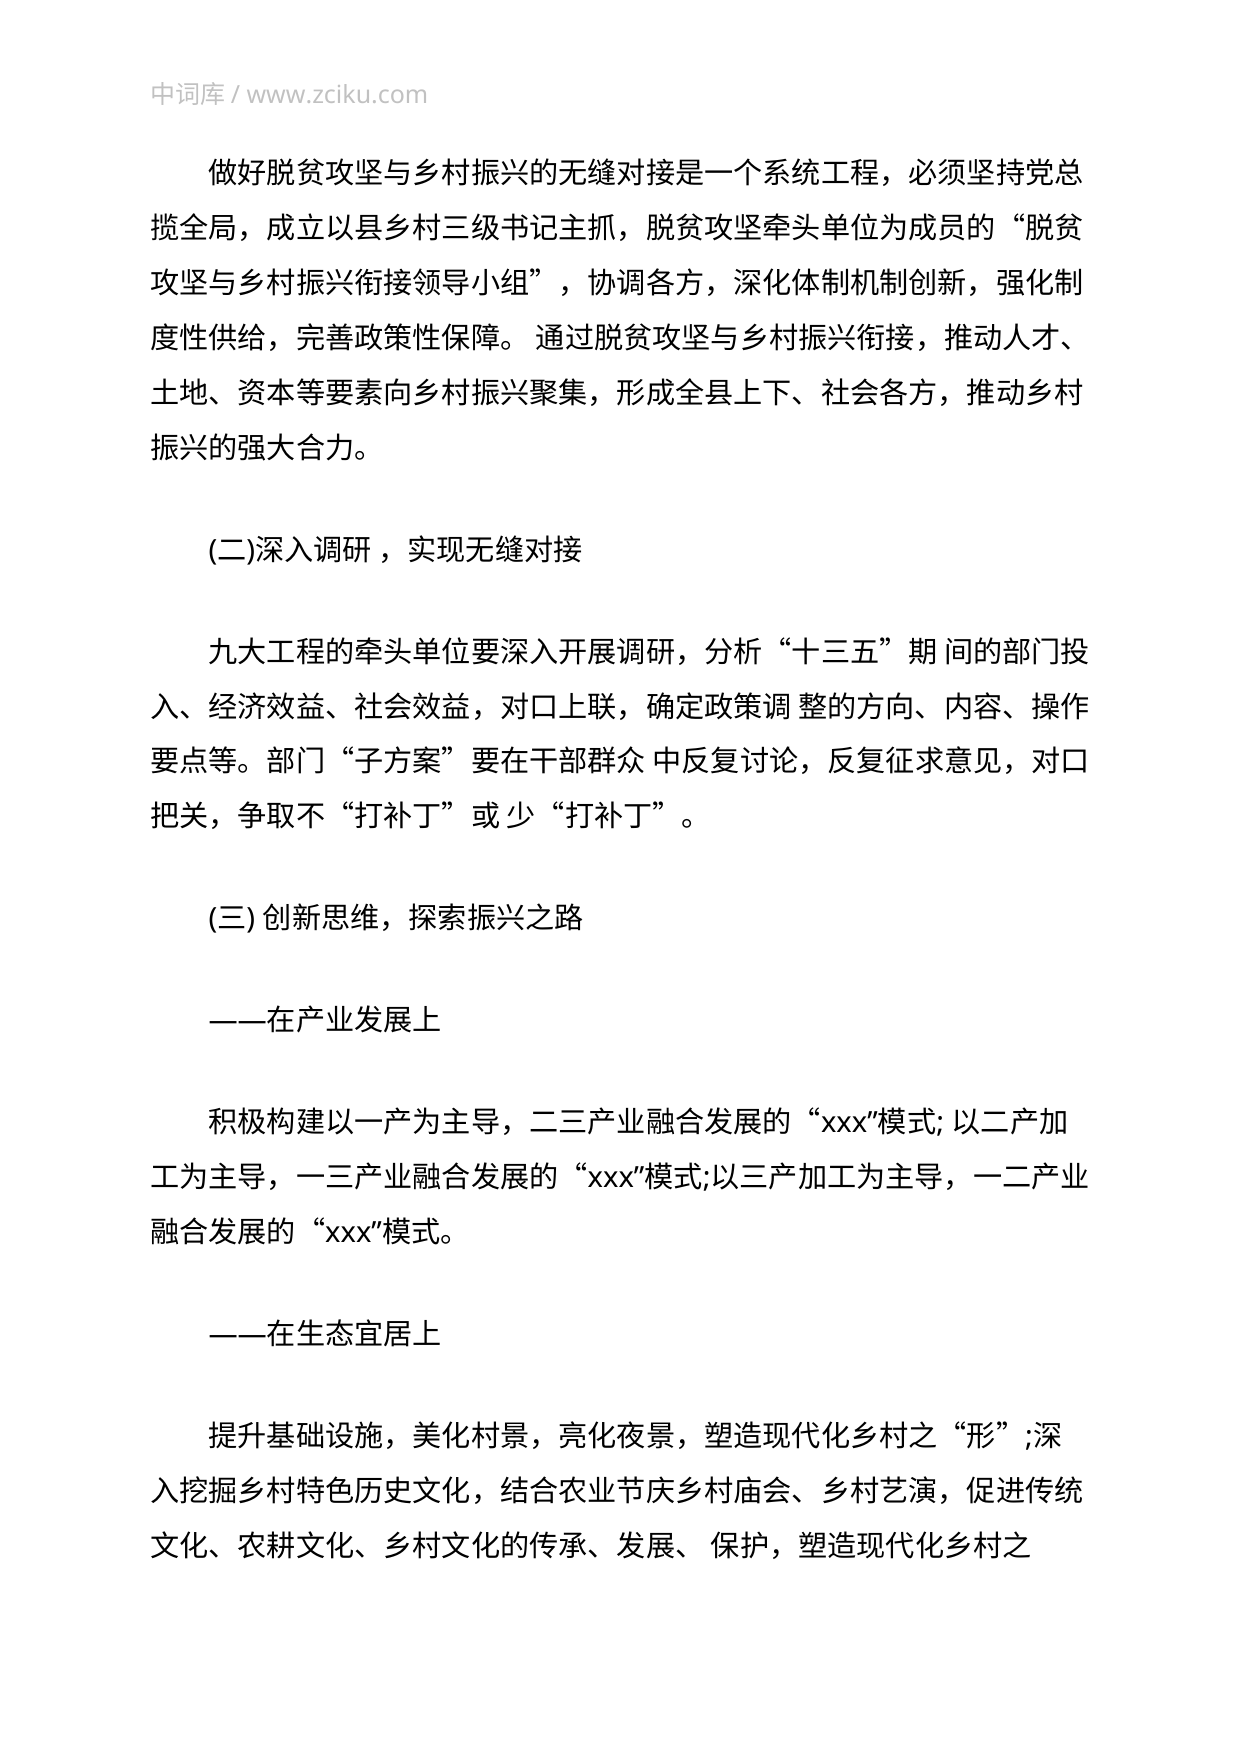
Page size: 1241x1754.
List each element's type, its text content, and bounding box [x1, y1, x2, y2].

text 做好脱贫攻坚与乡村振兴的无缝对接是一个系统工程，必须坚持党总揽全局，成立以县乡村三级书记主抓，脱贫攻坚牵头单位为成员的“脱贫攻坚与乡村振兴衔接领导小组”，协调各方，深化体制机制创新，强化制度性供给，完善政策性保障。 通过脱贫攻坚与乡村振兴衔接，推动人才、土地、资本等要素向乡村振兴聚集，形成全县上下、社会各方，推动乡村振兴的强大合力。 [150, 150, 1090, 467]
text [150, 1413, 1090, 1565]
text 九大工程的牵头单位要深入开展调研，分析“十三五”期 间的部门投入、经济效益、社会效益，对口上联，确定政策调 整的方向、内容、操作要点等。部门“子方案”要在干部群众 中反复讨论，反复征求意见，对口把关，争取不“打补丁”或 少“打补丁”。 [150, 628, 1090, 835]
text ——在产业发展上 [150, 997, 1090, 1039]
text (二)深入调研 ，实现无缝对接 [150, 526, 1090, 569]
text ——在生态宜居上 [150, 1311, 1090, 1353]
text 积极构建以一产为主导，二三产业融合发展的“xxx”模式; 以二产加工为主导，一三产业融合发展的“xxx”模式;以三产加工为主导，一二产业融合发展的“xxx”模式。 [150, 1099, 1090, 1251]
text (三) 创新思维，探索振兴之路 [150, 895, 1090, 937]
